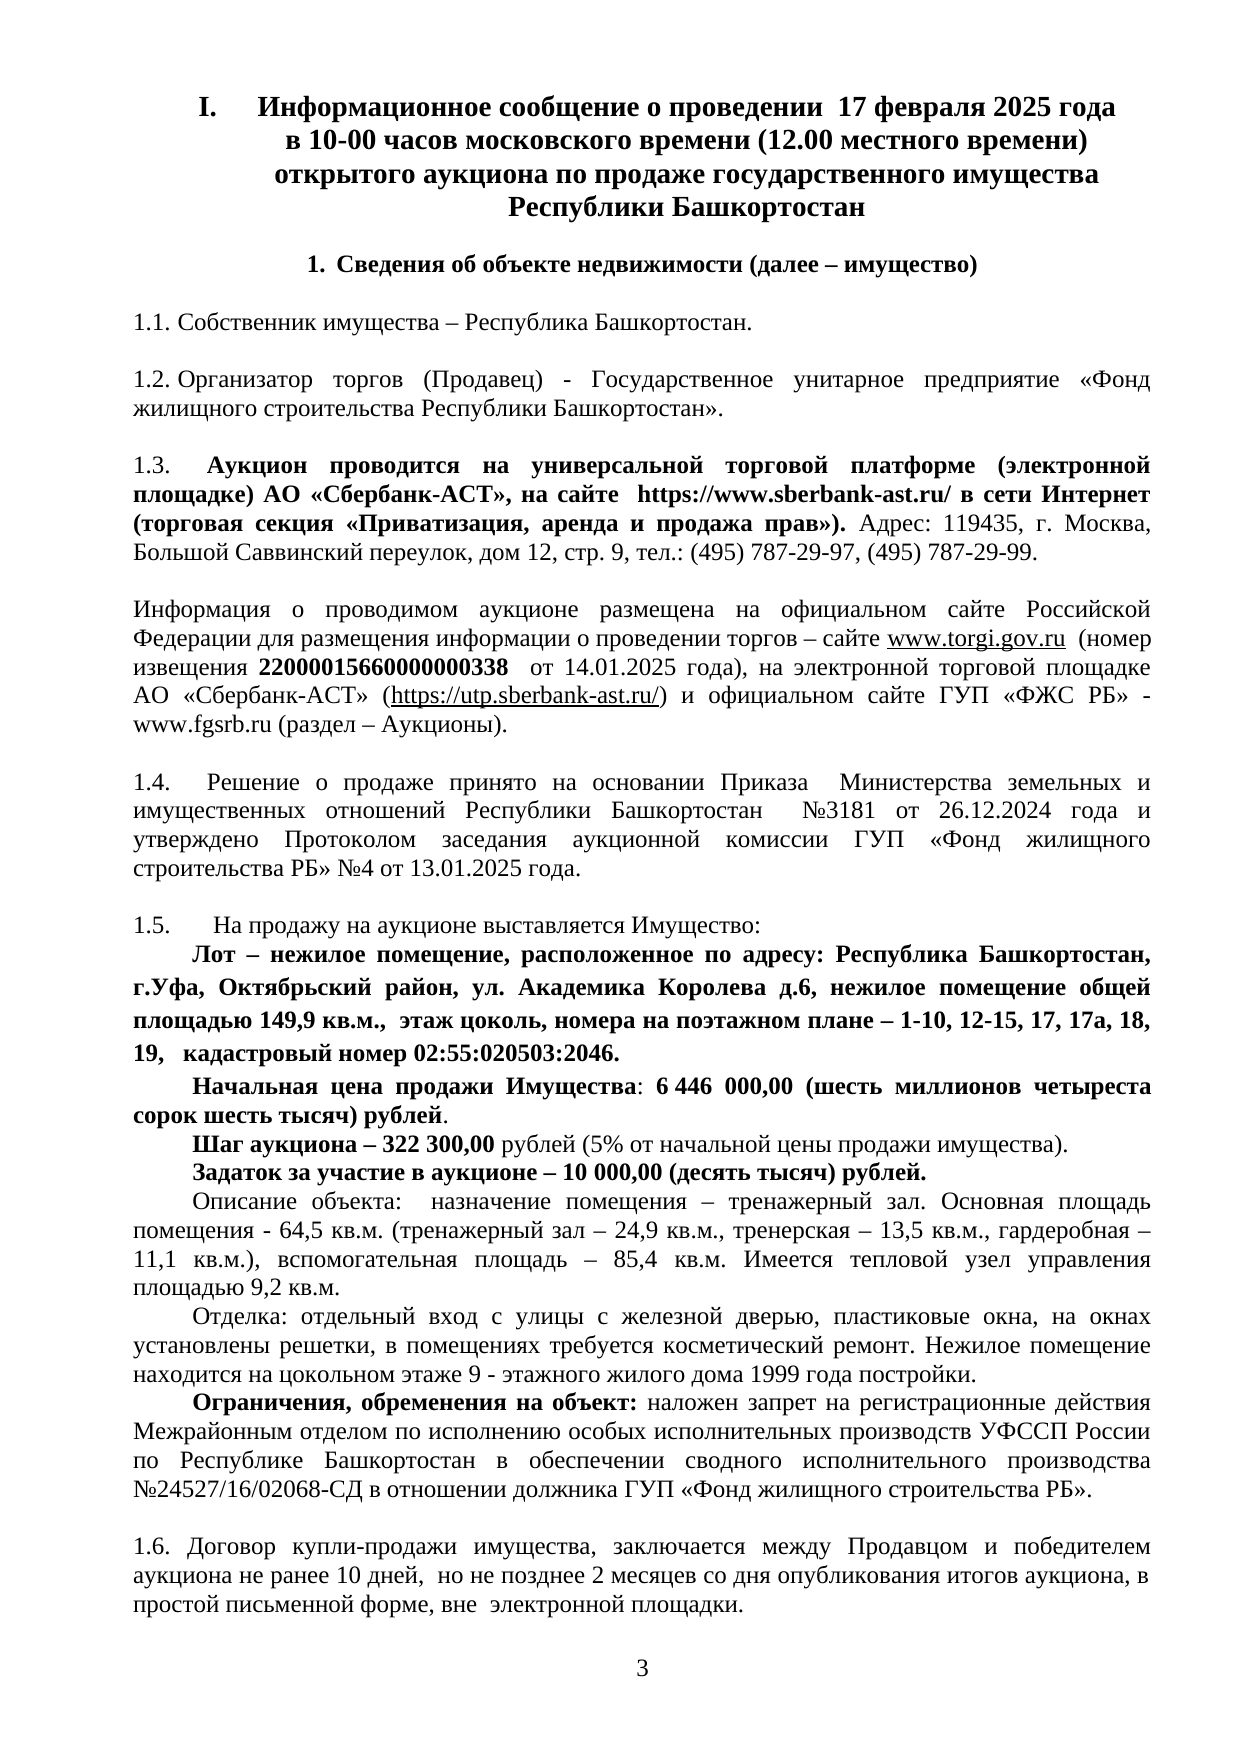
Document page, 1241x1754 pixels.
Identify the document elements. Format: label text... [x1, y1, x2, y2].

list Собственник имущества – Республика Башкортостан. [133, 307, 1152, 335]
list Сведения об объекте недвижимости (далее – имущество) [133, 249, 1152, 278]
list Решение о продаже принято на основании Приказа Министерства земельных и имущественных отношений Республики Башкортостан №3181 от 26.12.2024 года и утверждено Протоколом заседания аукционной комиссии ГУП «Фонд жилищного строительства РБ» №4 от 13.01.2025 года. [133, 767, 1152, 882]
list На продажу на аукционе выставляется Имущество: [133, 910, 1152, 939]
list Задаток за участие в аукционе – 10 000,00 (десять тысяч) рублей. [133, 1157, 1152, 1186]
list Информационное сообщение о проведении 17 февраля 2025 года [162, 89, 1152, 122]
text 1.6. Договор купли-продажи имущества, заключается между Продавцом и победителем аукциона не ранее 10 дней, но не позднее 2 месяцев со дня опубликования итогов аукциона, в простой письменной форме, вне электронной площадки. [133, 1531, 1152, 1617]
text Описание объекта: назначение помещения – тренажерный зал. Основная площадь помещения - 64,5 кв.м. (тренажерный зал – 24,9 кв.м., тренерская – 13,5 кв.м., гардеробная – 11,1 кв.м.), вспомогательная площадь – 85,4 кв.м. Имеется тепловой узел управления площадью 9,2 кв.м. [133, 1186, 1152, 1301]
text Ограничения, обременения на объект: наложен запрет на регистрационные действия Межрайонным отделом по исполнению особых исполнительных производств УФССП России по Республике Башкортостан в обеспечении сводного исполнительного производства №24527/16/02068-СД в отношении должника ГУП «Фонд жилищного строительства РБ». [133, 1387, 1152, 1502]
list Начальная цена продажи Имущества: 6 446 000,00 (шесть миллионов четыреста сорок шесть тысяч) рублей. [133, 1071, 1152, 1129]
list Аукцион проводится на универсальной торговой платформе (электронной площадке) АО «Сбербанк-АСТ», на сайте https://www.sberbank-ast.ru/ в сети Интернет (торговая секция «Приватизация, аренда и продажа прав»). Адрес: 119435, г. Москва, Большой Саввинский переулок, дом 12, стр. 9, тел.: (495) 787-29-97, (495) 787-29-99. [133, 450, 1152, 565]
text Информация о проводимом аукционе размещена на официальном сайте Российской Федерации для размещения информации о проведении торгов – сайте www.torgi.gov.ru (номер извещения 22000015660000000338 от 14.01.2025 года), на электронной торговой площадке АО «Сбербанк-АСТ» (https://utp.sberbank-ast.ru/) и официальном сайте ГУП «ФЖС РБ» - www.fgsrb.ru (раздел – Аукционы). [133, 594, 1152, 738]
list Организатор торгов (Продавец) - Государственное унитарное предприятие «Фонд жилищного строительства Республики Башкортостан». [133, 364, 1152, 422]
list в 10-00 часов московского времени (12.00 местного времени) открытого аукциона по продаже государственного имущества Республики Башкортостан [222, 122, 1152, 223]
text Лот – нежилое помещение, расположенное по адресу: Республика Башкортостан, г.Уфа, Октябрьский район, ул. Академика Королева д.6, нежилое помещение общей площадью 149,9 кв.м., этаж цоколь, номера на поэтажном плане – 1-10, 12-15, 17, 17а, 18, 19, кадастровый номер 02:55:020503:2046. [133, 939, 1152, 1067]
text Отделка: отдельный вход с улицы с железной дверью, пластиковые окна, на окнах установлены решетки, в помещениях требуется косметический ремонт. Нежилое помещение находится на цокольном этаже 9 - этажного жилого дома 1999 года постройки. [133, 1301, 1152, 1387]
list Шаг аукциона – 322 300,00 рублей (5% от начальной цены продажи имущества). [133, 1129, 1152, 1157]
